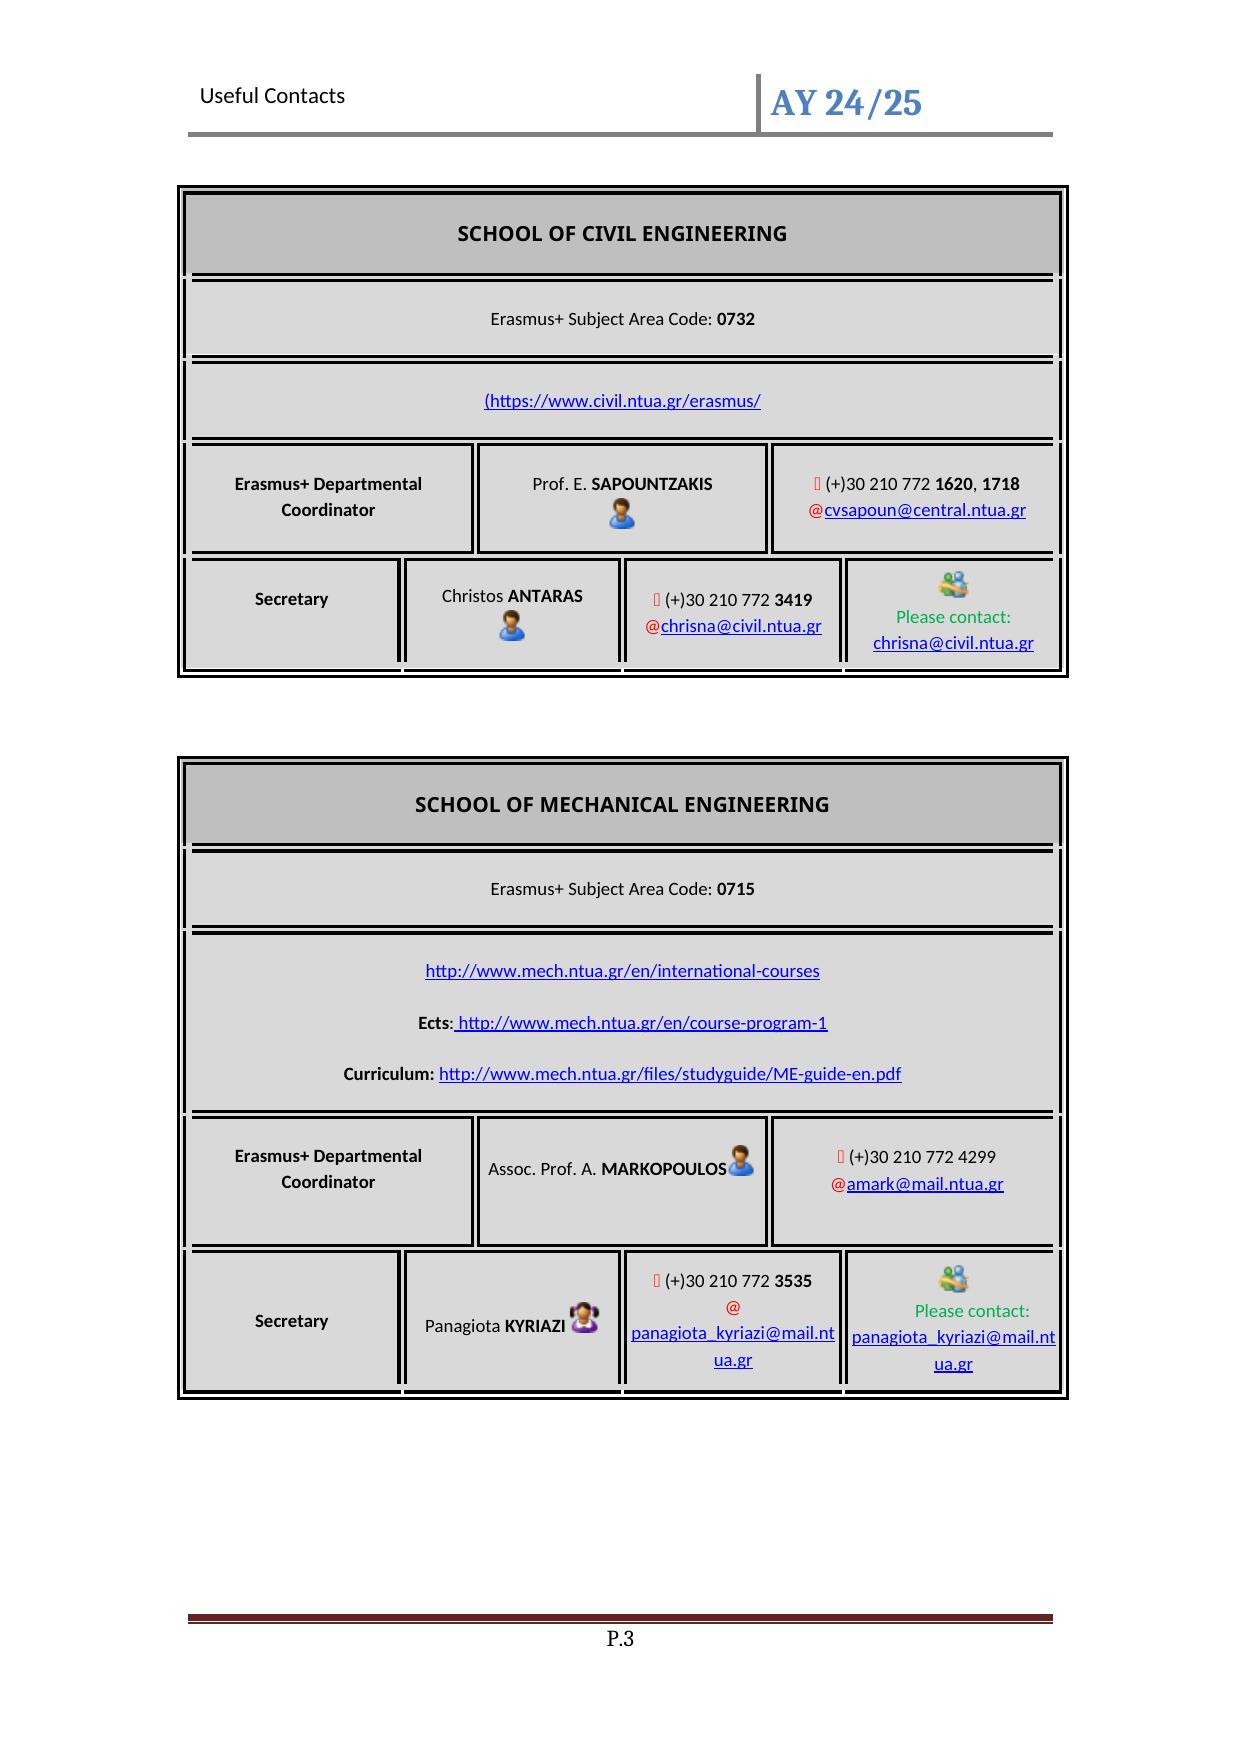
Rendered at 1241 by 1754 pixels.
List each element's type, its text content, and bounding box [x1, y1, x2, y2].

picture [497, 610, 528, 641]
table_cell Panagiota KYRIAZI [402, 1244, 623, 1390]
table_cell Prof. E. SAPOUNTZAKIS [475, 440, 770, 551]
table_cell Please contact: panagiota_kyriazi@mail.ntua.gr [843, 1244, 1064, 1390]
table_cell Secretary [181, 1244, 402, 1390]
table_cell Christos ANTARAS [402, 551, 623, 668]
picture [938, 1265, 969, 1296]
table_cell Erasmus+ Departmental Coordinator [181, 437, 475, 551]
picture [569, 1302, 600, 1333]
table_cell (+)30 210 772 1620, 1718 @cvsapoun@central.ntua.gr [770, 437, 1064, 551]
table_cell Erasmus+ Subject Area Code: 0732 [181, 273, 1064, 354]
table_cell (+)30 210 772 4299 @amark@mail.ntua.gr [770, 1110, 1064, 1244]
table_cell Erasmus+ Subject Area Code: 0715 [181, 843, 1064, 925]
picture [607, 498, 638, 529]
table_cell Erasmus+ Departmental Coordinator [181, 1110, 475, 1244]
picture [726, 1145, 757, 1176]
picture [938, 570, 969, 601]
table_cell http://www.mech.ntua.gr/en/international-courses Ects: http://www.mech.ntua.gr/en/course-program-1 Curriculum: http://www.mech.ntua.gr/files/studyguide/ME-guide-en.pdf [181, 925, 1064, 1110]
table_header SCHOOL OF MECHANICAL ENGINEERING [181, 759, 1064, 843]
table_cell (+)30 210 772 3535 @ panagiota_kyriazi@mail.ntua.gr [623, 1244, 843, 1390]
table_cell Please contact: chrisna@civil.ntua.gr [843, 551, 1064, 668]
table_cell Secretary [181, 551, 402, 668]
table_cell (https://www.civil.ntua.gr/erasmus/ [181, 355, 1064, 437]
table_cell Assoc. Prof. A. MARKOPOULOS [475, 1113, 770, 1244]
table_cell (+)30 210 772 3419 @chrisna@civil.ntua.gr [623, 551, 843, 668]
table_header SCHOOL OF CIVIL ENGINEERING [181, 188, 1064, 273]
